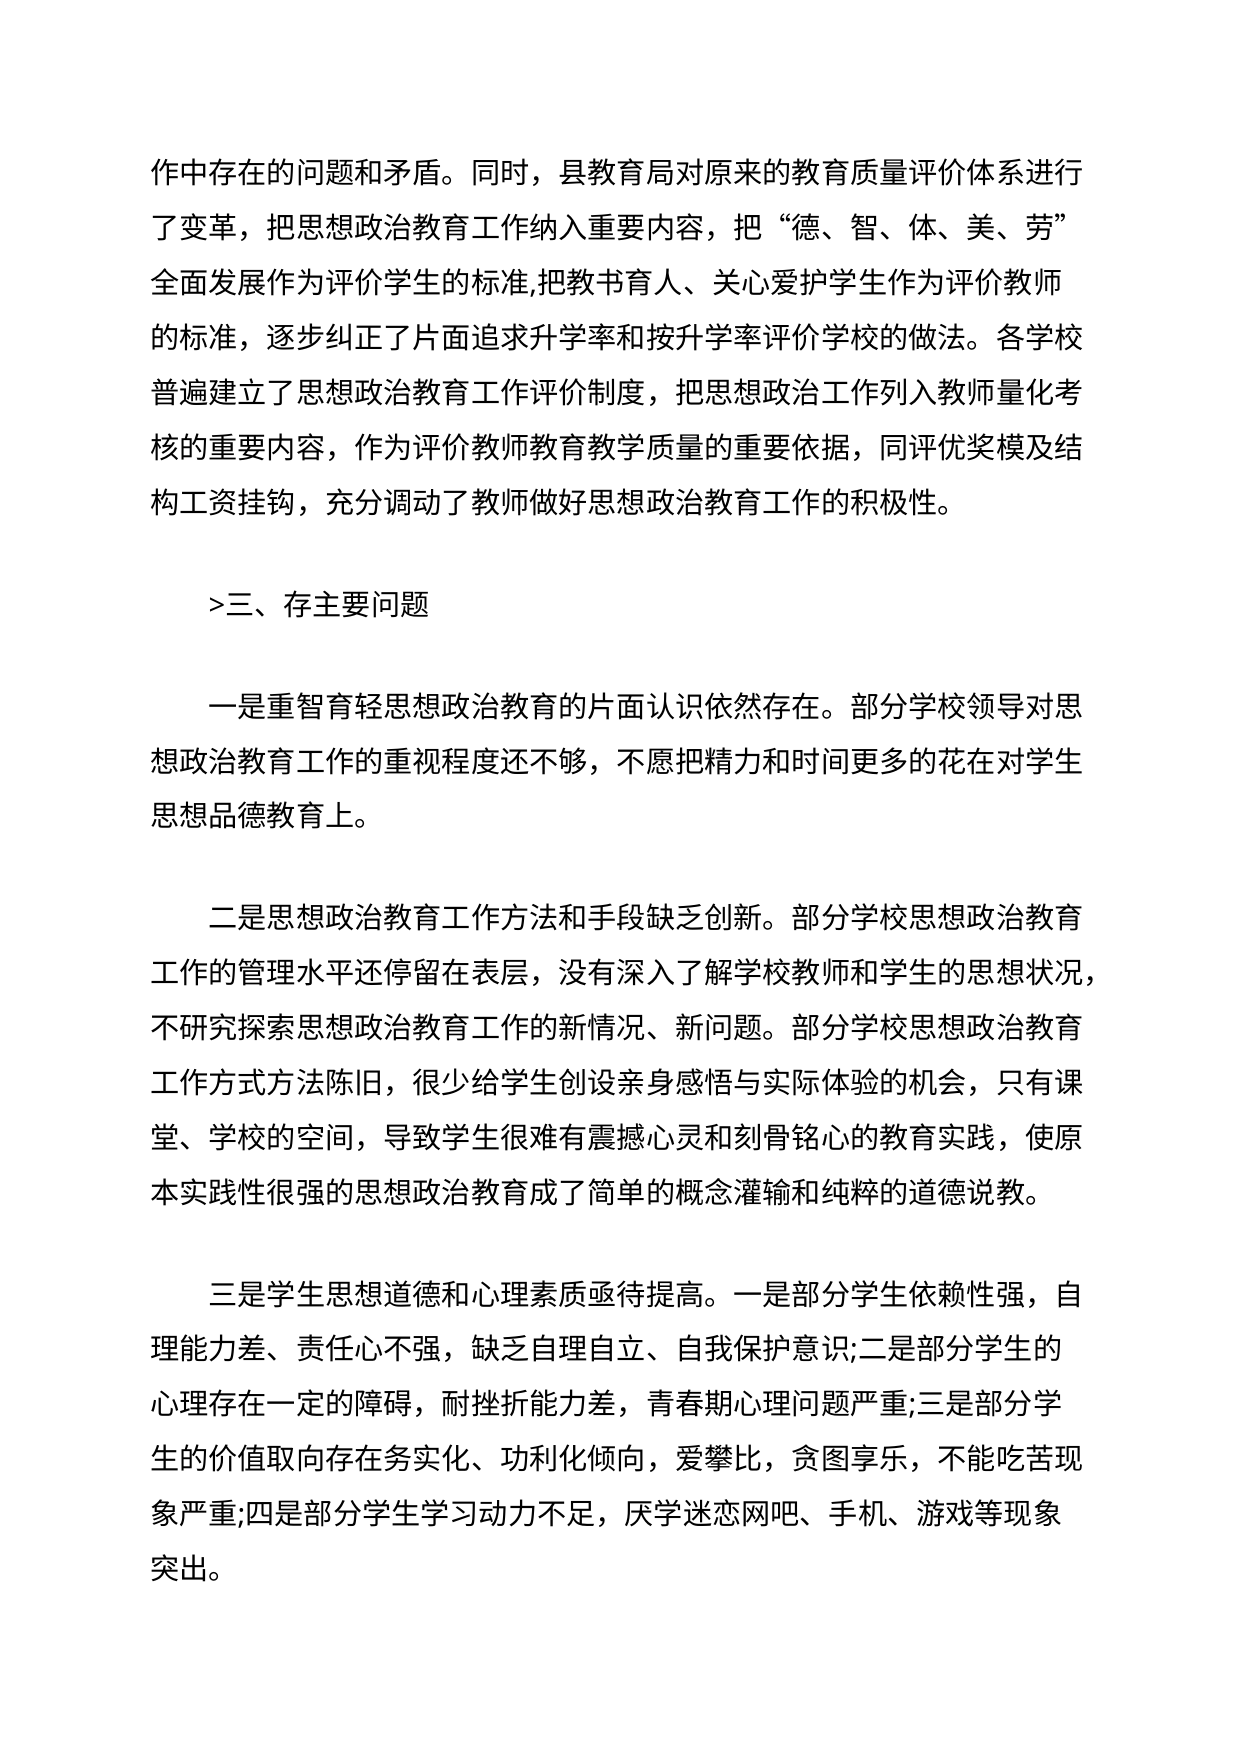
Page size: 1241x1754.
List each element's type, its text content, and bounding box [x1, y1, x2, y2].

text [150, 150, 1090, 522]
text >三、存主要问题 [150, 581, 1090, 624]
text 一是重智育轻思想政治教育的片面认识依然存在。部分学校领导对思想政治教育工作的重视程度还不够，不愿把精力和时间更多的花在对学生思想品德教育上。 [150, 683, 1090, 835]
text 三是学生思想道德和心理素质亟待提高。一是部分学生依赖性强，自理能力差、责任心不强，缺乏自理自立、自我保护意识;二是部分学生的心理存在一定的障碍，耐挫折能力差，青春期心理问题严重;三是部分学生的价值取向存在务实化、功利化倾向，爱攀比，贪图享乐，不能吃苦现象严重;四是部分学生学习动力不足，厌学迷恋网吧、手机、游戏等现象突出。 [150, 1271, 1090, 1588]
text 二是思想政治教育工作方法和手段缺乏创新。部分学校思想政治教育工作的管理水平还停留在表层，没有深入了解学校教师和学生的思想状况，不研究探索思想政治教育工作的新情况、新问题。部分学校思想政治教育工作方式方法陈旧，很少给学生创设亲身感悟与实际体验的机会，只有课堂、学校的空间，导致学生很难有震撼心灵和刻骨铭心的教育实践，使原本实践性很强的思想政治教育成了简单的概念灌输和纯粹的道德说教。 [150, 895, 1090, 1212]
